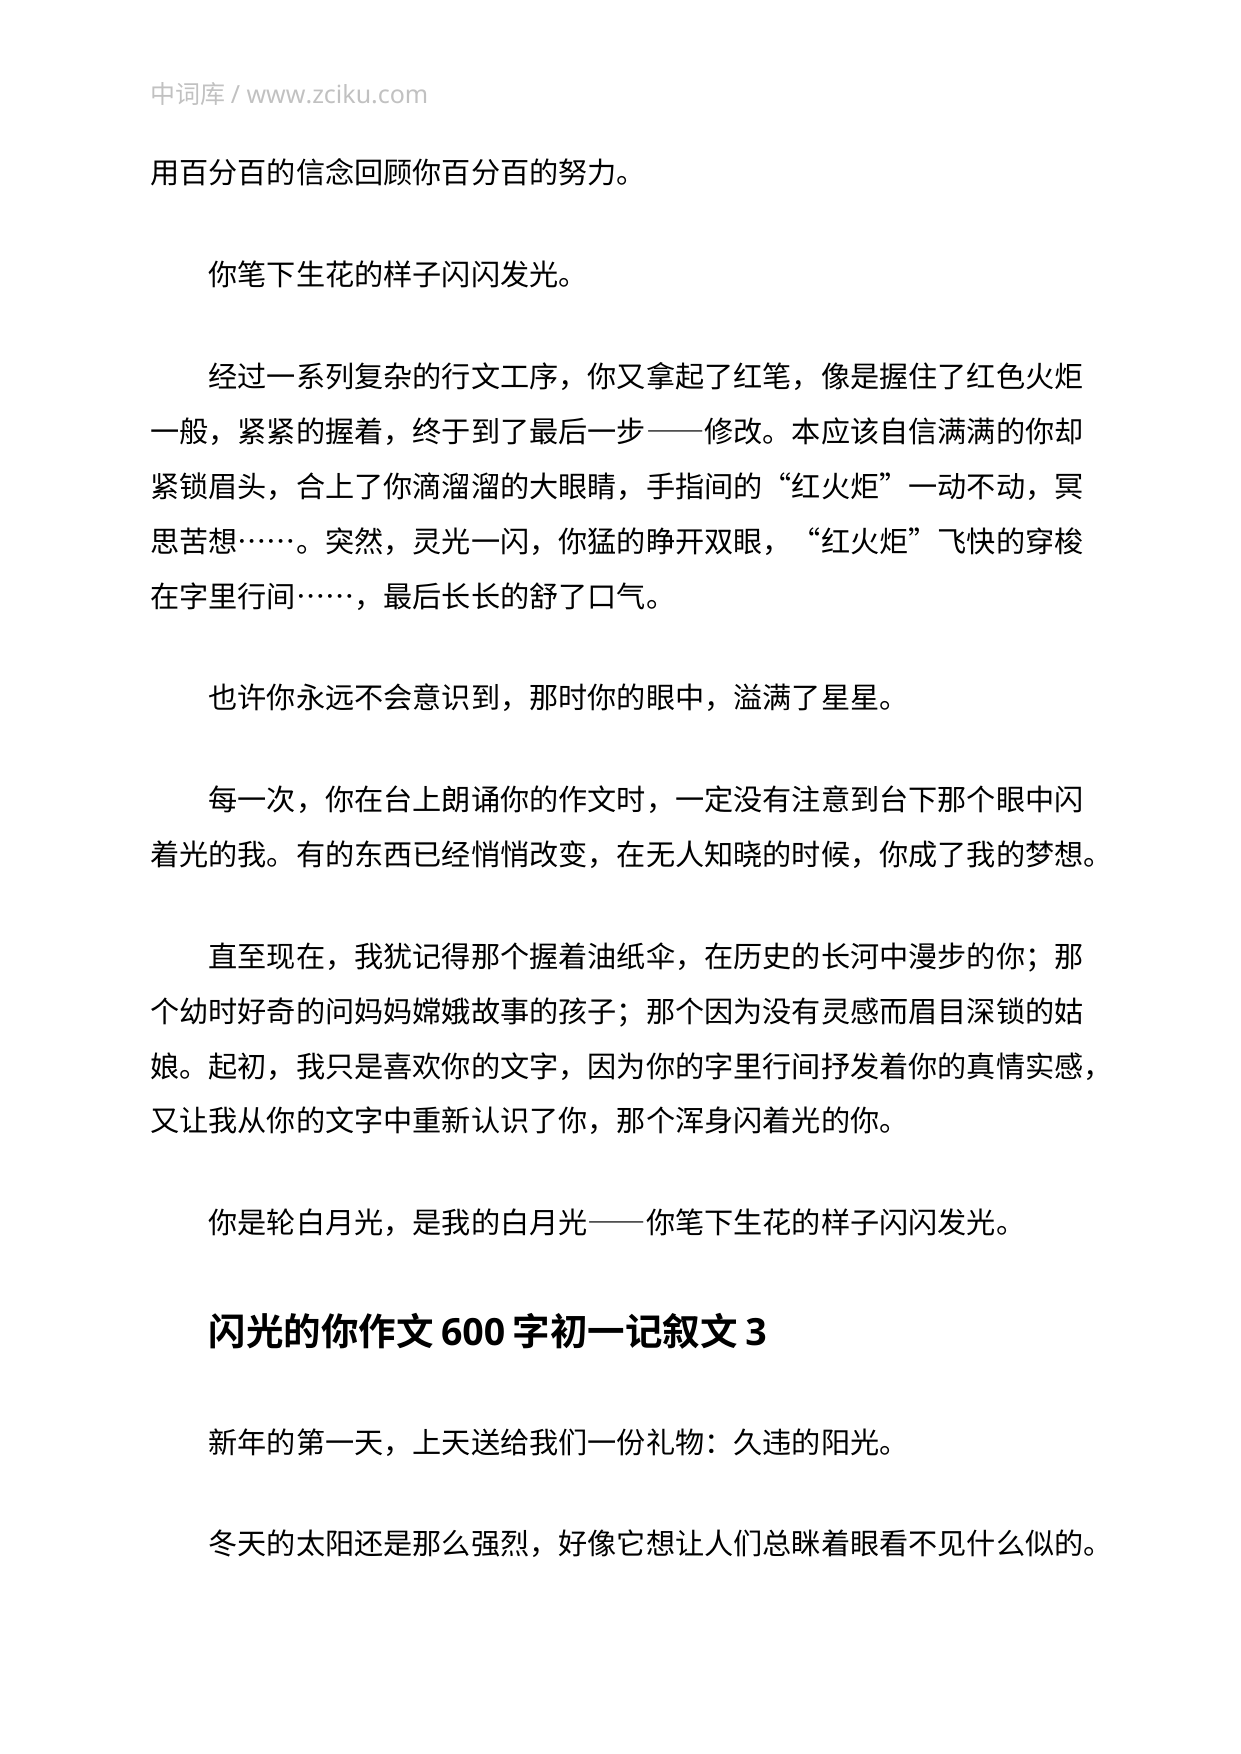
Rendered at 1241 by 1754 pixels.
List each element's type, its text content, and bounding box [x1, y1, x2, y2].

text 每一次，你在台上朗诵你的作文时，一定没有注意到台下那个眼中闪着光的我。有的东西已经悄悄改变，在无人知晓的时候，你成了我的梦想。 [150, 777, 1090, 874]
text 闪光的你作文600字初一记叙文3 [150, 1302, 1090, 1356]
text 你笔下生花的样子闪闪发光。 [150, 252, 1090, 294]
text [150, 150, 1090, 192]
text 也许你永远不会意识到，那时你的眼中，溢满了星星。 [150, 675, 1090, 717]
text 新年的第一天，上天送给我们一份礼物：久违的阳光。 [150, 1419, 1090, 1461]
text 冬天的太阳还是那么强烈，好像它想让人们总眯着眼看不见什么似的。 [150, 1521, 1090, 1563]
text 你是轮白月光，是我的白月光——你笔下生花的样子闪闪发光。 [150, 1200, 1090, 1242]
text 直至现在，我犹记得那个握着油纸伞，在历史的长河中漫步的你；那个幼时好奇的问妈妈嫦娥故事的孩子；那个因为没有灵感而眉目深锁的姑娘。起初，我只是喜欢你的文字，因为你的字里行间抒发着你的真情实感，又让我从你的文字中重新认识了你，那个浑身闪着光的你。 [150, 933, 1090, 1140]
text 经过一系列复杂的行文工序，你又拿起了红笔，像是握住了红色火炬一般，紧紧的握着，终于到了最后一步——修改。本应该自信满满的你却紧锁眉头，合上了你滴溜溜的大眼睛，手指间的“红火炬”一动不动，冥思苦想……。突然，灵光一闪，你猛的睁开双眼，“红火炬”飞快的穿梭在字里行间……，最后长长的舒了口气。 [150, 353, 1090, 615]
